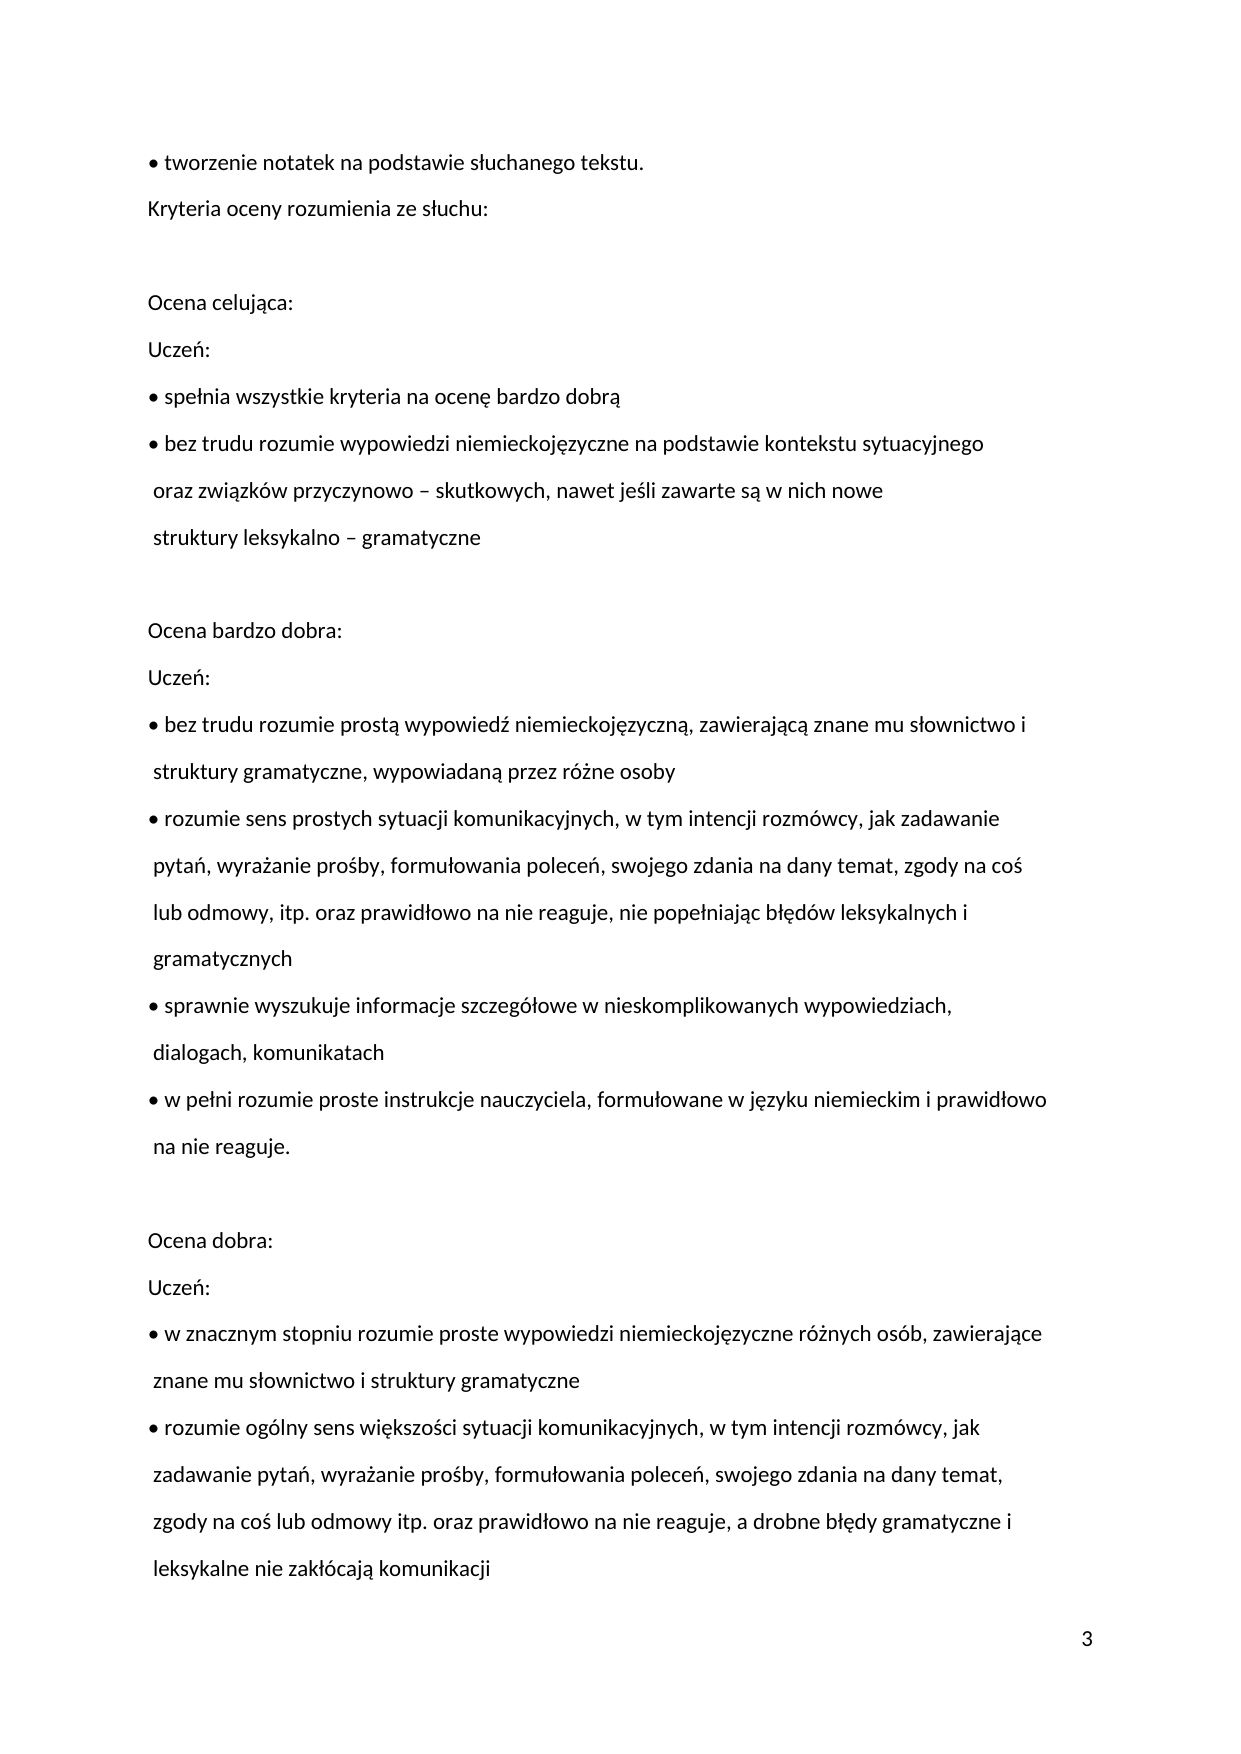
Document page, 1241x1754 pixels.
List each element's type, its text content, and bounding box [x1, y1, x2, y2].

text Ocena bardzo dobra: [148, 616, 1093, 644]
text Uczeń: [148, 663, 1093, 691]
text zgody na coś lub odmowy itp. oraz prawidłowo na nie reaguje, a drobne błędy gramatyczne i [148, 1507, 1093, 1535]
text zadawanie pytań, wyrażanie prośby, formułowania poleceń, swojego zdania na dany temat, [148, 1460, 1093, 1488]
text oraz związków przyczynowo – skutkowych, nawet jeśli zawarte są w nich nowe [148, 476, 1093, 504]
text pytań, wyrażanie prośby, formułowania poleceń, swojego zdania na dany temat, zgody na coś [148, 851, 1093, 879]
text znane mu słownictwo i struktury gramatyczne [148, 1366, 1093, 1394]
text struktury gramatyczne, wypowiadaną przez różne osoby [148, 757, 1093, 785]
text na nie reaguje. [148, 1132, 1093, 1160]
text • bez trudu rozumie wypowiedzi niemieckojęzyczne na podstawie kontekstu sytuacyjnego [148, 429, 1093, 457]
text dialogach, komunikatach [148, 1038, 1093, 1066]
text • bez trudu rozumie prostą wypowiedź niemieckojęzyczną, zawierającą znane mu słownictwo i [148, 710, 1093, 738]
text lub odmowy, itp. oraz prawidłowo na nie reaguje, nie popełniając błędów leksykalnych i [148, 898, 1093, 926]
text • w znacznym stopniu rozumie proste wypowiedzi niemieckojęzyczne różnych osób, zawierające [148, 1319, 1093, 1347]
text gramatycznych [148, 944, 1093, 972]
text • rozumie ogólny sens większości sytuacji komunikacyjnych, w tym intencji rozmówcy, jak [148, 1413, 1093, 1441]
text • w pełni rozumie proste instrukcje nauczyciela, formułowane w języku niemieckim i prawidłowo [148, 1085, 1093, 1113]
text • sprawnie wyszukuje informacje szczegółowe w nieskomplikowanych wypowiedziach, [148, 991, 1093, 1019]
text • spełnia wszystkie kryteria na ocenę bardzo dobrą [148, 382, 1093, 410]
text Ocena celująca: [148, 288, 1093, 316]
text Uczeń: [148, 335, 1093, 363]
text Kryteria oceny rozumienia ze słuchu: [148, 194, 1093, 222]
text • tworzenie notatek na podstawie słuchanego tekstu. [148, 148, 1093, 176]
text • rozumie sens prostych sytuacji komunikacyjnych, w tym intencji rozmówcy, jak zadawanie [148, 804, 1093, 832]
text Uczeń: [148, 1273, 1093, 1301]
text struktury leksykalno – gramatyczne [148, 523, 1093, 551]
text Ocena dobra: [148, 1226, 1093, 1254]
text leksykalne nie zakłócają komunikacji [148, 1554, 1093, 1582]
